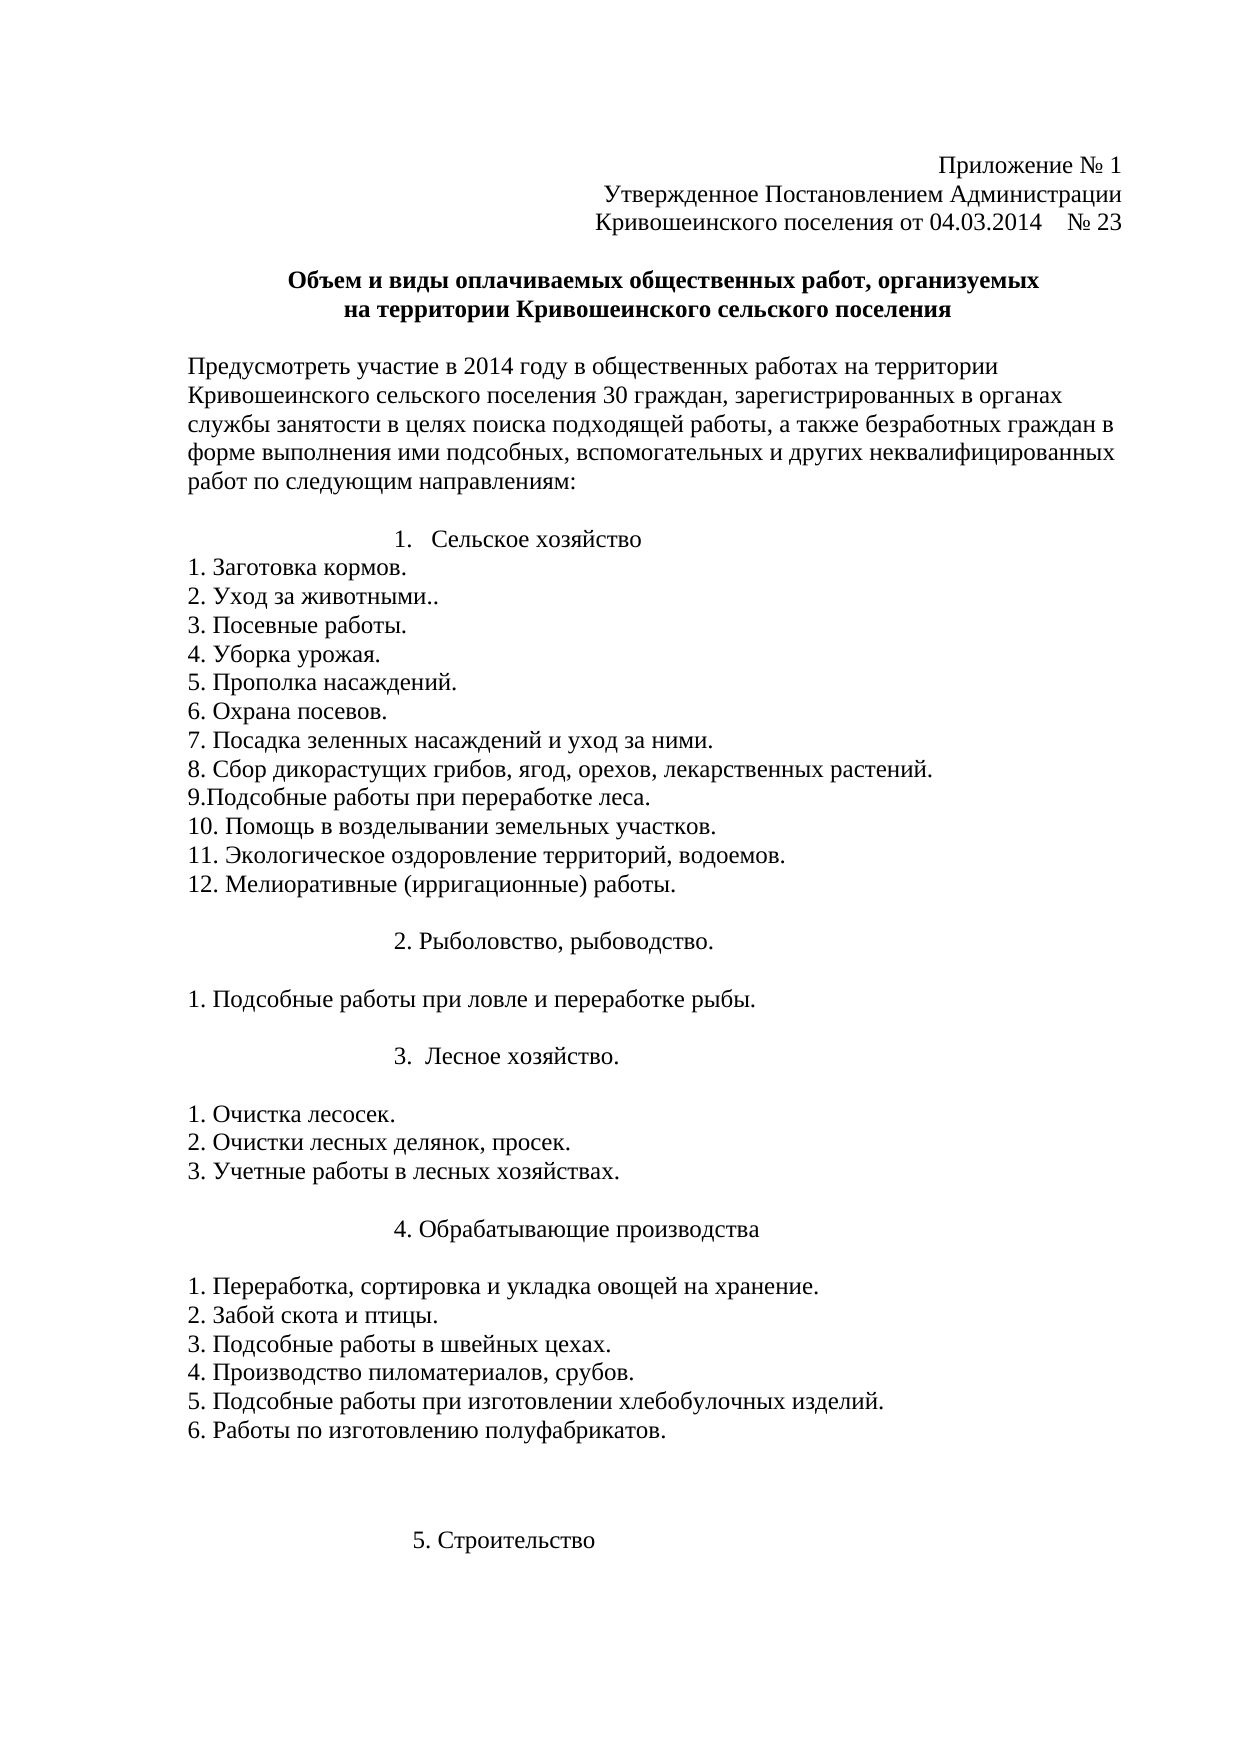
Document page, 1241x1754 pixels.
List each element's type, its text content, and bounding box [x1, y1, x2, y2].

text 5. Строительство [187, 1525, 1122, 1554]
text 4. Обрабатывающие производства [187, 1214, 1122, 1242]
text 10. Помощь в возделывании земельных участков. [187, 811, 1122, 840]
text 9.Подсобные работы при переработке леса. [187, 782, 1122, 811]
text 4. Производство пиломатериалов, срубов. [187, 1357, 1122, 1386]
text 3. Лесное хозяйство. [187, 1041, 1122, 1070]
text 3. Учетные работы в лесных хозяйствах. [187, 1156, 1122, 1185]
text 11. Экологическое оздоровление территорий, водоемов. [187, 840, 1122, 869]
text 1. Подсобные работы при ловле и переработке рыбы. [187, 984, 1122, 1012]
text 1. Очистка лесосек. [187, 1099, 1122, 1127]
text Кривошеинского поселения от 04.03.2014 № 23 [187, 207, 1122, 236]
text 5. Подсобные работы при изготовлении хлебобулочных изделий. [187, 1386, 1122, 1415]
text Предусмотреть участие в 2014 году в общественных работах на территории Кривошеинского сельского поселения 30 граждан, зарегистрированных в органах службы занятости в целях поиска подходящей работы, а также безработных граждан в форме выполнения ими подсобных, вспомогательных и других неквалифицированных работ по следующим направлениям: [187, 351, 1122, 495]
text 5. Прополка насаждений. [187, 667, 1122, 696]
text 3. Посевные работы. [187, 610, 1122, 639]
text 8. Сбор дикорастущих грибов, ягод, орехов, лекарственных растений. [187, 754, 1122, 782]
text 1. Переработка, сортировка и укладка овощей на хранение. [187, 1271, 1122, 1300]
text 3. Подсобные работы в швейных цехах. [187, 1329, 1122, 1357]
text 2. Очистки лесных делянок, просек. [187, 1127, 1122, 1156]
text 7. Посадка зеленных насаждений и уход за ними. [187, 725, 1122, 754]
text 4. Уборка урожая. [187, 639, 1122, 667]
text Утвержденное Постановлением Администрации [187, 179, 1122, 207]
text 6. Работы по изготовлению полуфабрикатов. [187, 1415, 1122, 1444]
text 2. Рыболовство, рыбоводство. [187, 926, 1122, 955]
text 12. Мелиоративные (ирригационные) работы. [187, 869, 1122, 897]
text на территории Кривошеинского сельского поселения [187, 294, 1122, 322]
list Сельское хозяйство [393, 524, 1122, 552]
text Объем и виды оплачиваемых общественных работ, организуемых [187, 265, 1122, 294]
text Приложение № 1 [187, 150, 1122, 179]
text 6. Охрана посевов. [187, 696, 1122, 725]
text 2. Забой скота и птицы. [187, 1300, 1122, 1329]
text 2. Уход за животными.. [187, 581, 1122, 610]
text 1. Заготовка кормов. [187, 552, 1122, 581]
